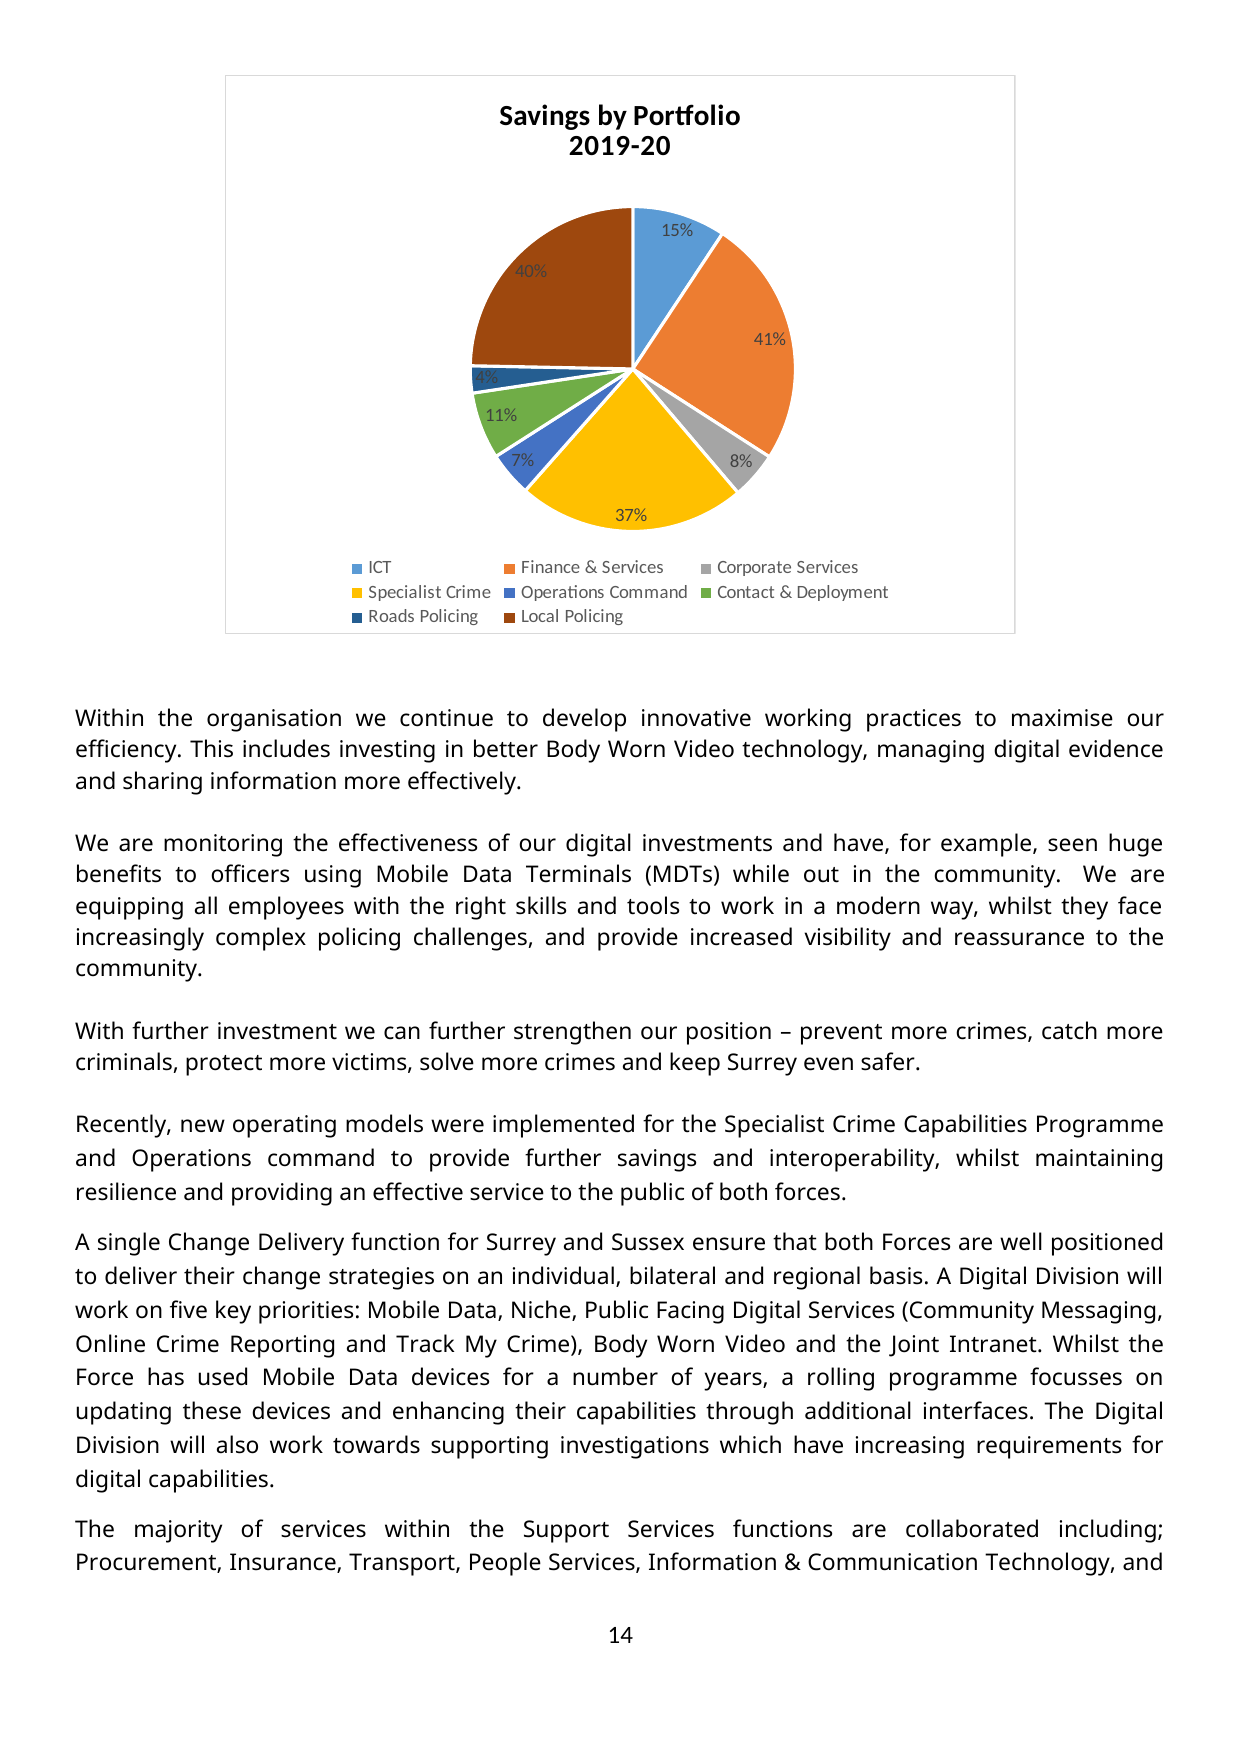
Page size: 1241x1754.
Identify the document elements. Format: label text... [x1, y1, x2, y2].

text A single Change Delivery function for Surrey and Sussex ensure that both Forces are well positioned to deliver their change strategies on an individual, bilateral and regional basis. A Digital Division will work on five key priorities: Mobile Data, Niche, Public Facing Digital Services (Community Messaging, Online Crime Reporting and Track My Crime), Body Worn Video and the Joint Intranet. Whilst the Force has used Mobile Data devices for a number of years, a rolling programme focusses on updating these devices and enhancing their capabilities through additional interfaces. The Digital Division will also work towards supporting investigations which have increasing requirements for digital capabilities. [75, 1226, 1165, 1494]
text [75, 1513, 1165, 1577]
text Within the organisation we continue to develop innovative working practices to maximise our efficiency. This includes investing in better Body Worn Video technology, managing digital evidence and sharing information more effectively. [75, 702, 1165, 796]
text With further investment we can further strengthen our position – prevent more crimes, catch more criminals, protect more victims, solve more crimes and keep Surrey even safer. [75, 1014, 1165, 1077]
text We are monitoring the effectiveness of our digital investments and have, for example, seen huge benefits to officers using Mobile Data Terminals (MDTs) while out in the community. We are equipping all employees with the right skills and tools to work in a modern way, whilst they face increasingly complex policing challenges, and provide increased visibility and reassurance to the community. [75, 827, 1165, 983]
text Recently, new operating models were implemented for the Specialist Crime Capabilities Programme and Operations command to provide further savings and interoperability, whilst maintaining resilience and providing an effective service to the public of both forces. [75, 1108, 1165, 1207]
